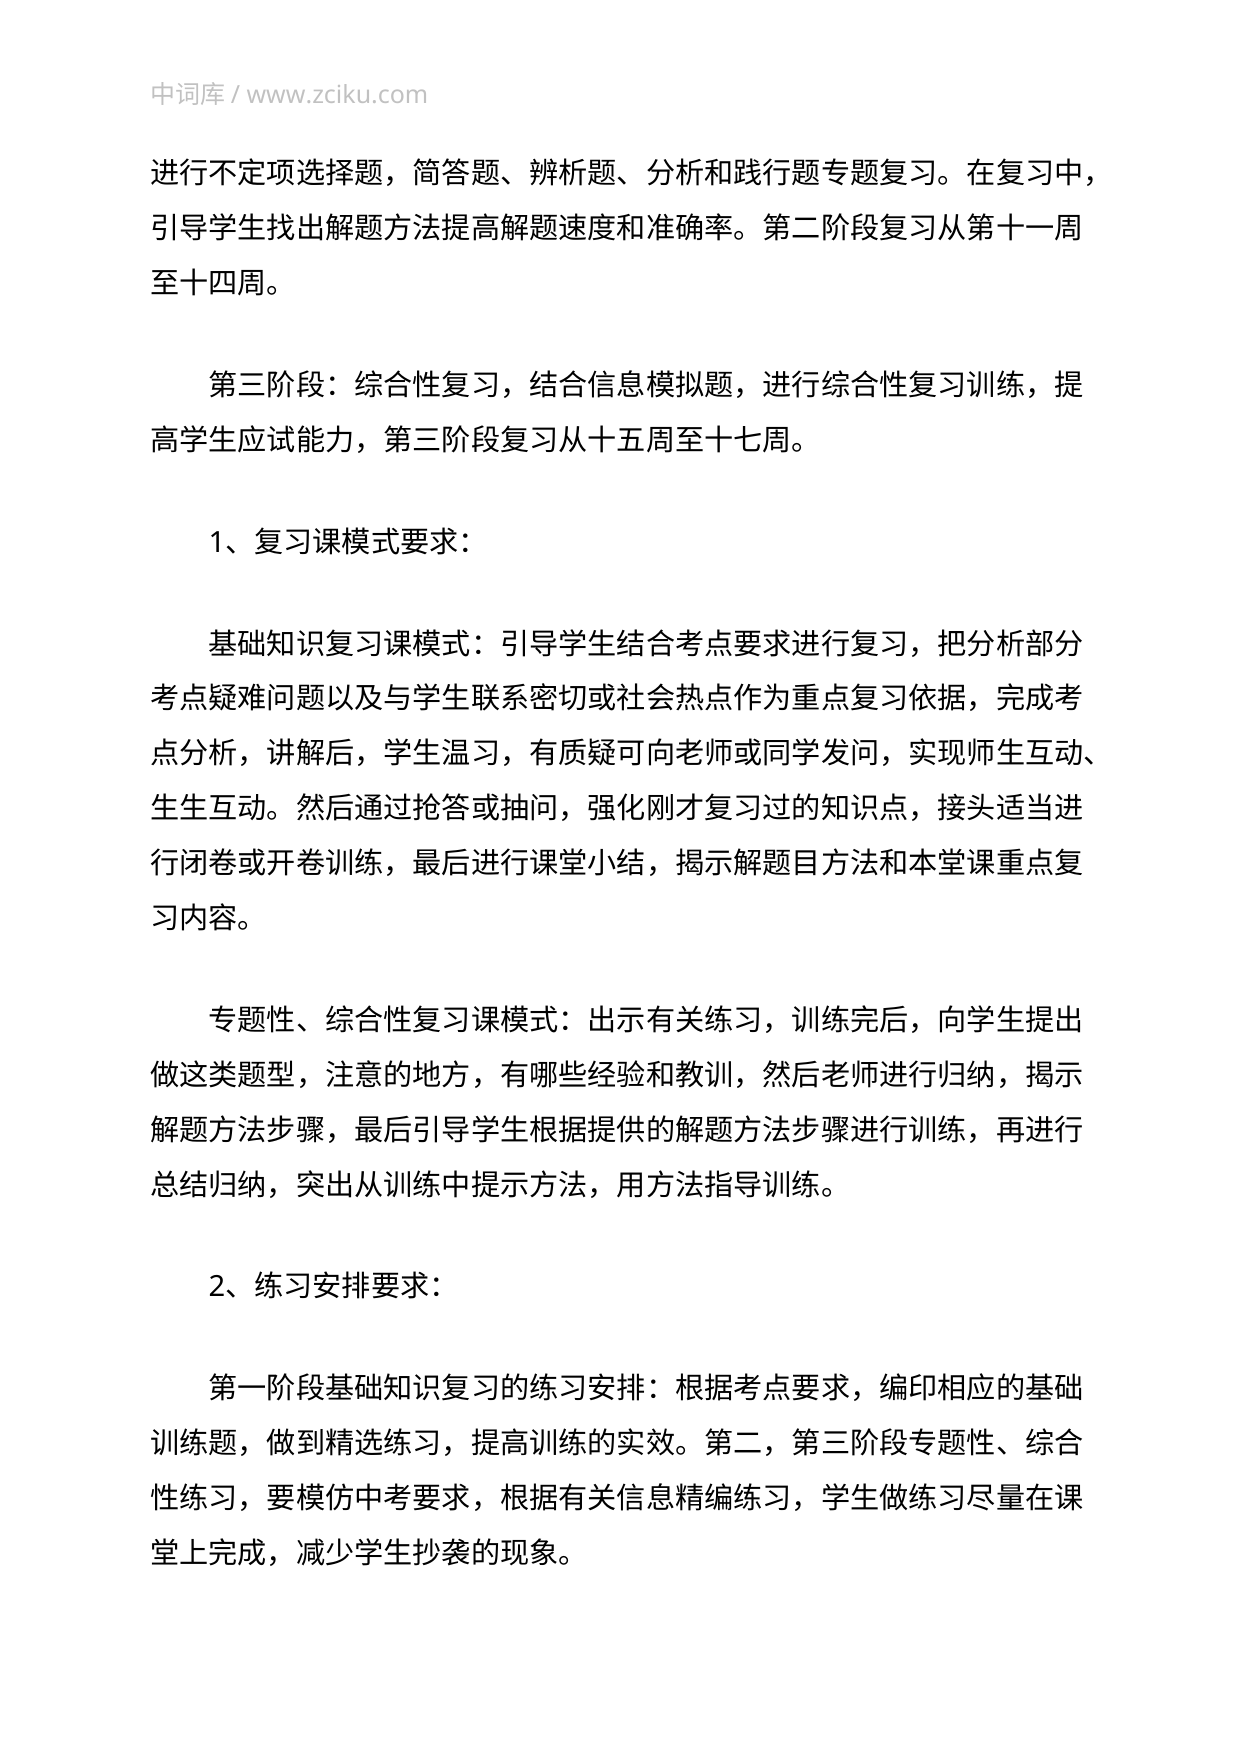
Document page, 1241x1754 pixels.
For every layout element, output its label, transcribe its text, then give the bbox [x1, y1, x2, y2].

text 基础知识复习课模式：引导学生结合考点要求进行复习，把分析部分考点疑难问题以及与学生联系密切或社会热点作为重点复习依据，完成考点分析，讲解后，学生温习，有质疑可向老师或同学发问，实现师生互动、生生互动。然后通过抢答或抽问，强化刚才复习过的知识点，接头适当进行闭卷或开卷训练，最后进行课堂小结，揭示解题目方法和本堂课重点复习内容。 [150, 620, 1090, 937]
text 1、复习课模式要求： [150, 518, 1090, 561]
text 2、练习安排要求： [150, 1263, 1090, 1305]
text 第一阶段基础知识复习的练习安排：根据考点要求，编印相应的基础训练题，做到精选练习，提高训练的实效。第二，第三阶段专题性、综合性练习，要模仿中考要求，根据有关信息精编练习，学生做练习尽量在课堂上完成，减少学生抄袭的现象。 [150, 1365, 1090, 1572]
text 专题性、综合性复习课模式：出示有关练习，训练完后，向学生提出做这类题型，注意的地方，有哪些经验和教训，然后老师进行归纳，揭示解题方法步骤，最后引导学生根据提供的解题方法步骤进行训练，再进行总结归纳，突出从训练中提示方法，用方法指导训练。 [150, 996, 1090, 1203]
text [150, 150, 1090, 302]
text 第三阶段：综合性复习，结合信息模拟题，进行综合性复习训练，提高学生应试能力，第三阶段复习从十五周至十七周。 [150, 362, 1090, 459]
